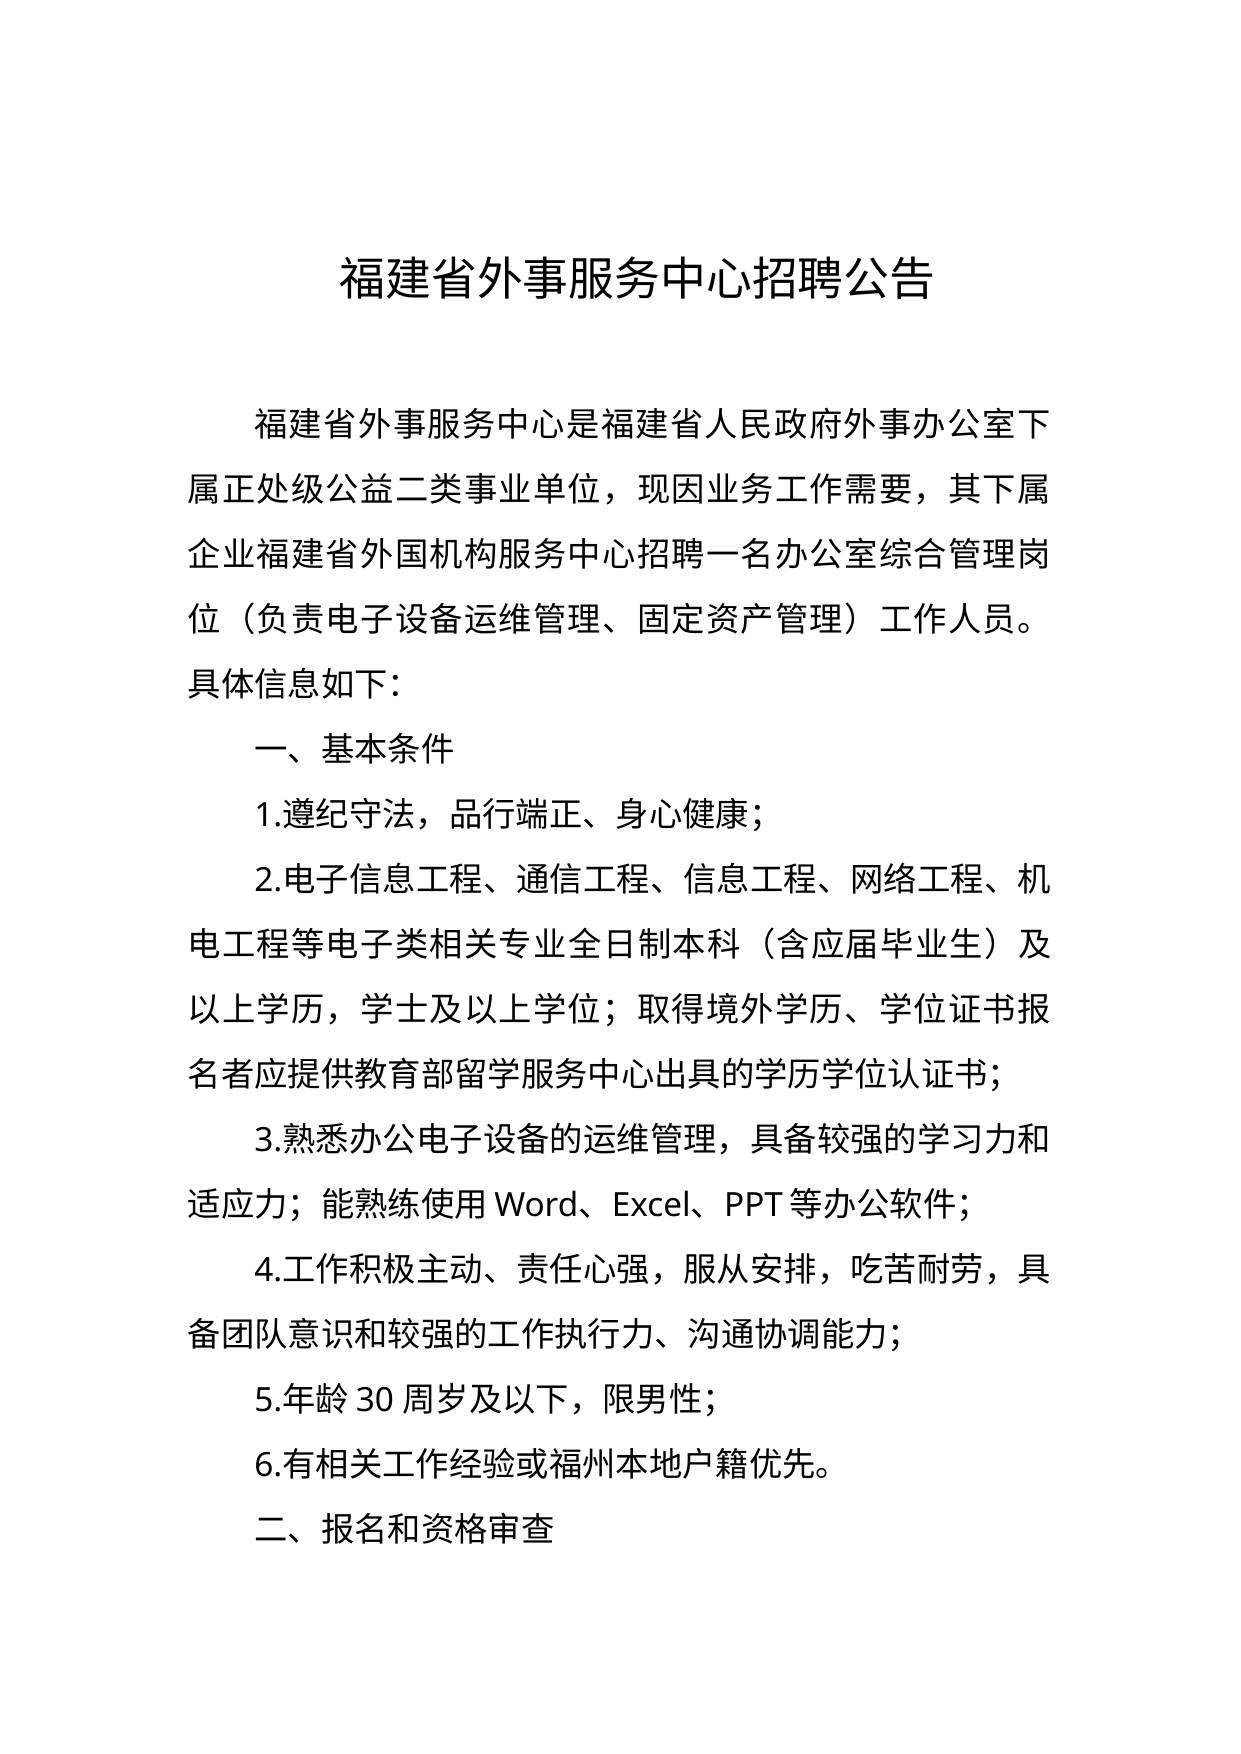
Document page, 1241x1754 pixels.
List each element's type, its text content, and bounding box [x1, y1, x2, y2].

text 二、报名和资格审查 [187, 1494, 1053, 1559]
text 3.熟悉办公电子设备的运维管理，具备较强的学习力和适应力；能熟练使用Word、Excel、PPT等办公软件； [187, 1104, 1053, 1234]
text 2.电子信息工程、通信工程、信息工程、网络工程、机电工程等电子类相关专业全日制本科（含应届毕业生）及以上学历，学士及以上学位；取得境外学历、学位证书报名者应提供教育部留学服务中心出具的学历学位认证书； [187, 844, 1053, 1104]
text 福建省外事服务中心招聘公告 [187, 227, 1019, 324]
text 6.有相关工作经验或福州本地户籍优先。 [187, 1429, 1053, 1494]
text 4.工作积极主动、责任心强，服从安排，吃苦耐劳，具备团队意识和较强的工作执行力、沟通协调能力； [187, 1234, 1053, 1364]
text 5.年龄30 周岁及以下，限男性； [187, 1364, 1053, 1429]
text 一、基本条件 [187, 714, 1053, 779]
text 福建省外事服务中心是福建省人民政府外事办公室下属正处级公益二类事业单位，现因业务工作需要，其下属企业福建省外国机构服务中心招聘一名办公室综合管理岗位（负责电子设备运维管理、固定资产管理）工作人员。具体信息如下： [187, 389, 1053, 714]
text 1.遵纪守法，品行端正、身心健康； [187, 779, 1053, 844]
